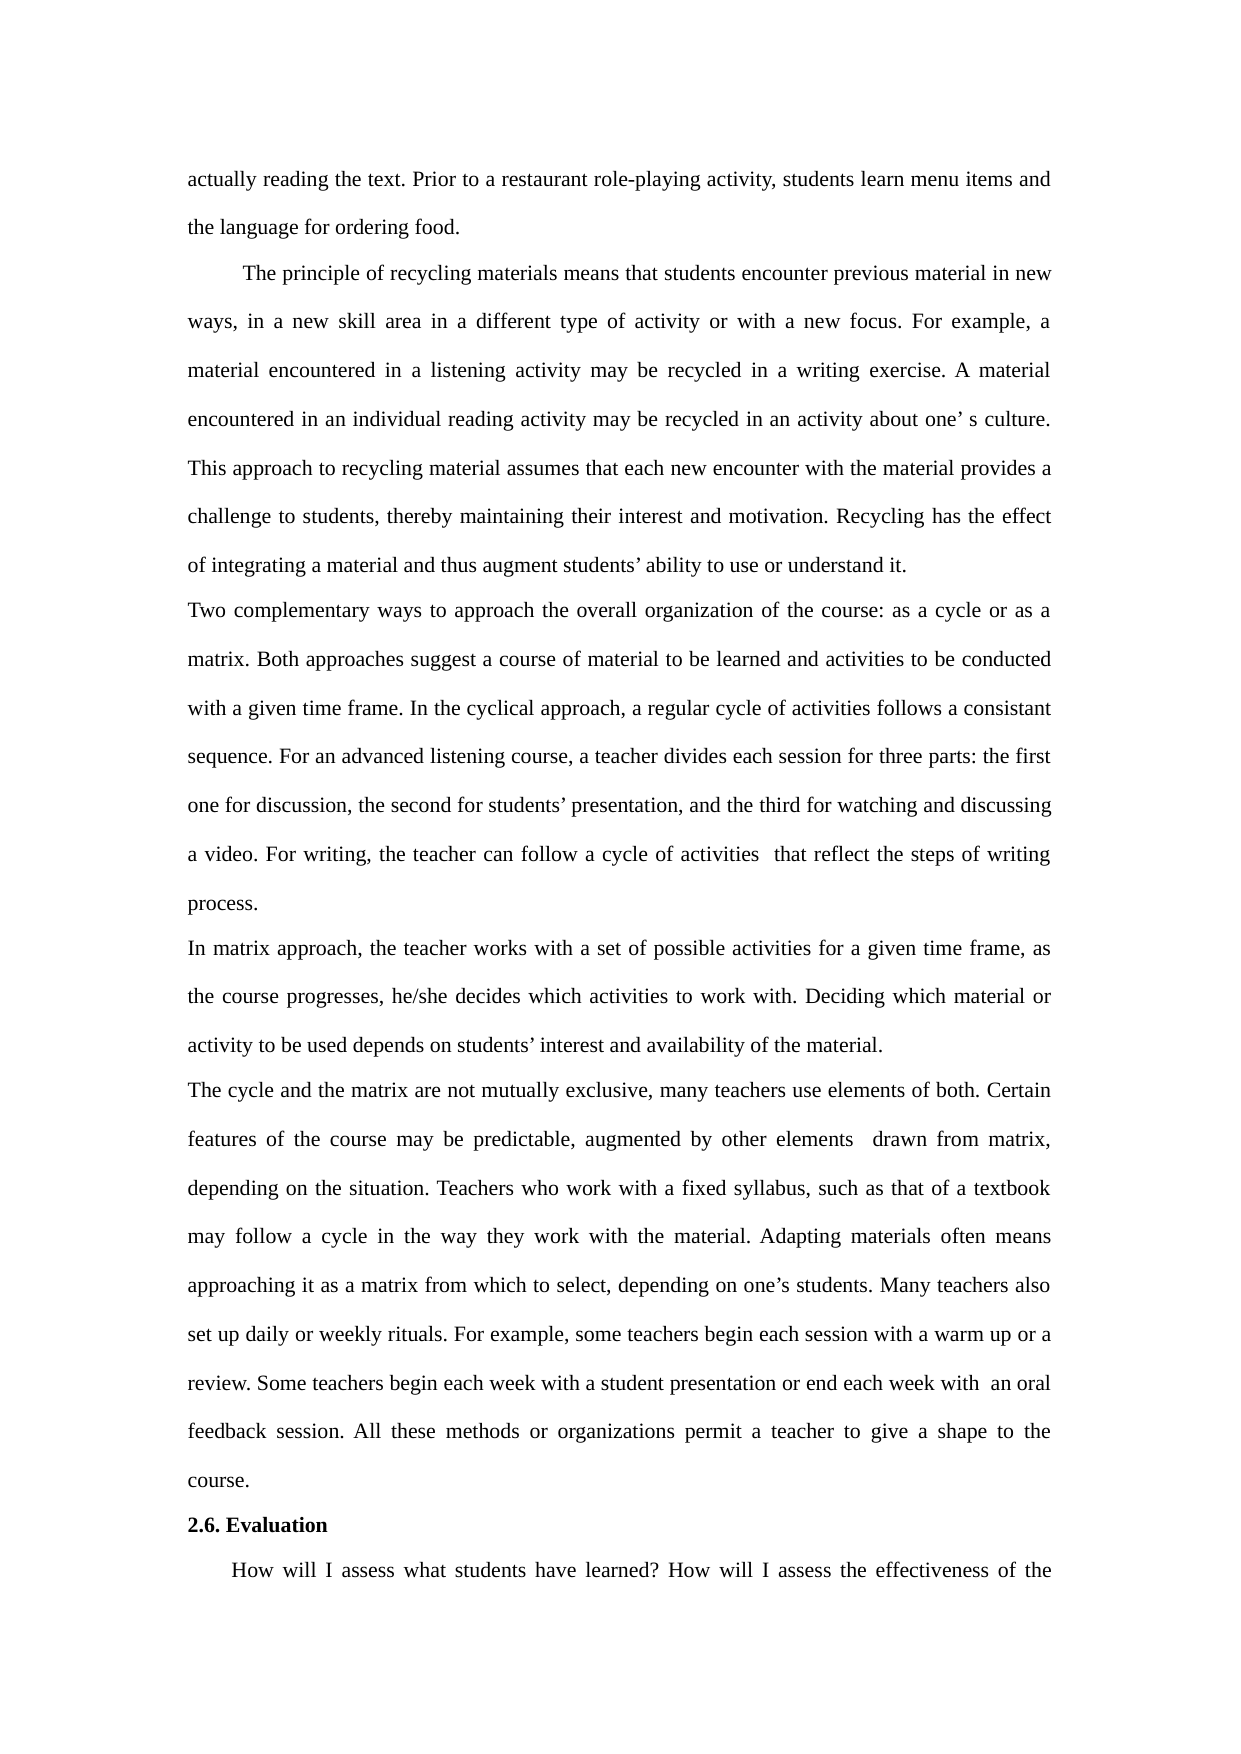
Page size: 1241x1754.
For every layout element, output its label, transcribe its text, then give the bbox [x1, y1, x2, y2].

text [187, 162, 1053, 243]
text The principle of recycling materials means that students encounter previous material in new ways, in a new skill area in a different type of activity or with a new focus. For example, a material encountered in a listening activity may be recycled in a writing exercise. A material encountered in an individual reading activity may be recycled in an activity about one’ s culture. This approach to recycling material assumes that each new encounter with the material provides a challenge to students, thereby maintaining their interest and motivation. Recycling has the effect of integrating a material and thus augment students’ ability to use or understand it. [187, 256, 1053, 581]
text Two complementary ways to approach the overall organization of the course: as a cycle or as a matrix. Both approaches suggest a course of material to be learned and activities to be conducted with a given time frame. In the cyclical approach, a regular cycle of activities follows a consistant sequence. For an advanced listening course, a teacher divides each session for three parts: the first one for discussion, the second for students’ presentation, and the third for watching and discussing a video. For writing, the teacher can follow a cycle of activities that reflect the steps of writing process. [187, 593, 1053, 918]
text The cycle and the matrix are not mutually exclusive, many teachers use elements of both. Certain features of the course may be predictable, augmented by other elements drawn from matrix, depending on the situation. Teachers who work with a fixed syllabus, such as that of a textbook may follow a cycle in the way they work with the material. Adapting materials often means approaching it as a matrix from which to select, depending on one’s students. Many teachers also set up daily or weekly rituals. For example, some teachers begin each session with a warm up or a review. Some teachers begin each week with a student presentation or end each week with an oral feedback session. All these methods or organizations permit a teacher to give a shape to the course. [187, 1074, 1053, 1496]
text 2.6. Evaluation [187, 1509, 1053, 1541]
text In matrix approach, the teacher works with a set of possible activities for a given time frame, as the course progresses, he/she decides which activities to work with. Deciding which material or activity to be used depends on students’ interest and availability of the material. [187, 931, 1053, 1061]
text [187, 1554, 1053, 1586]
